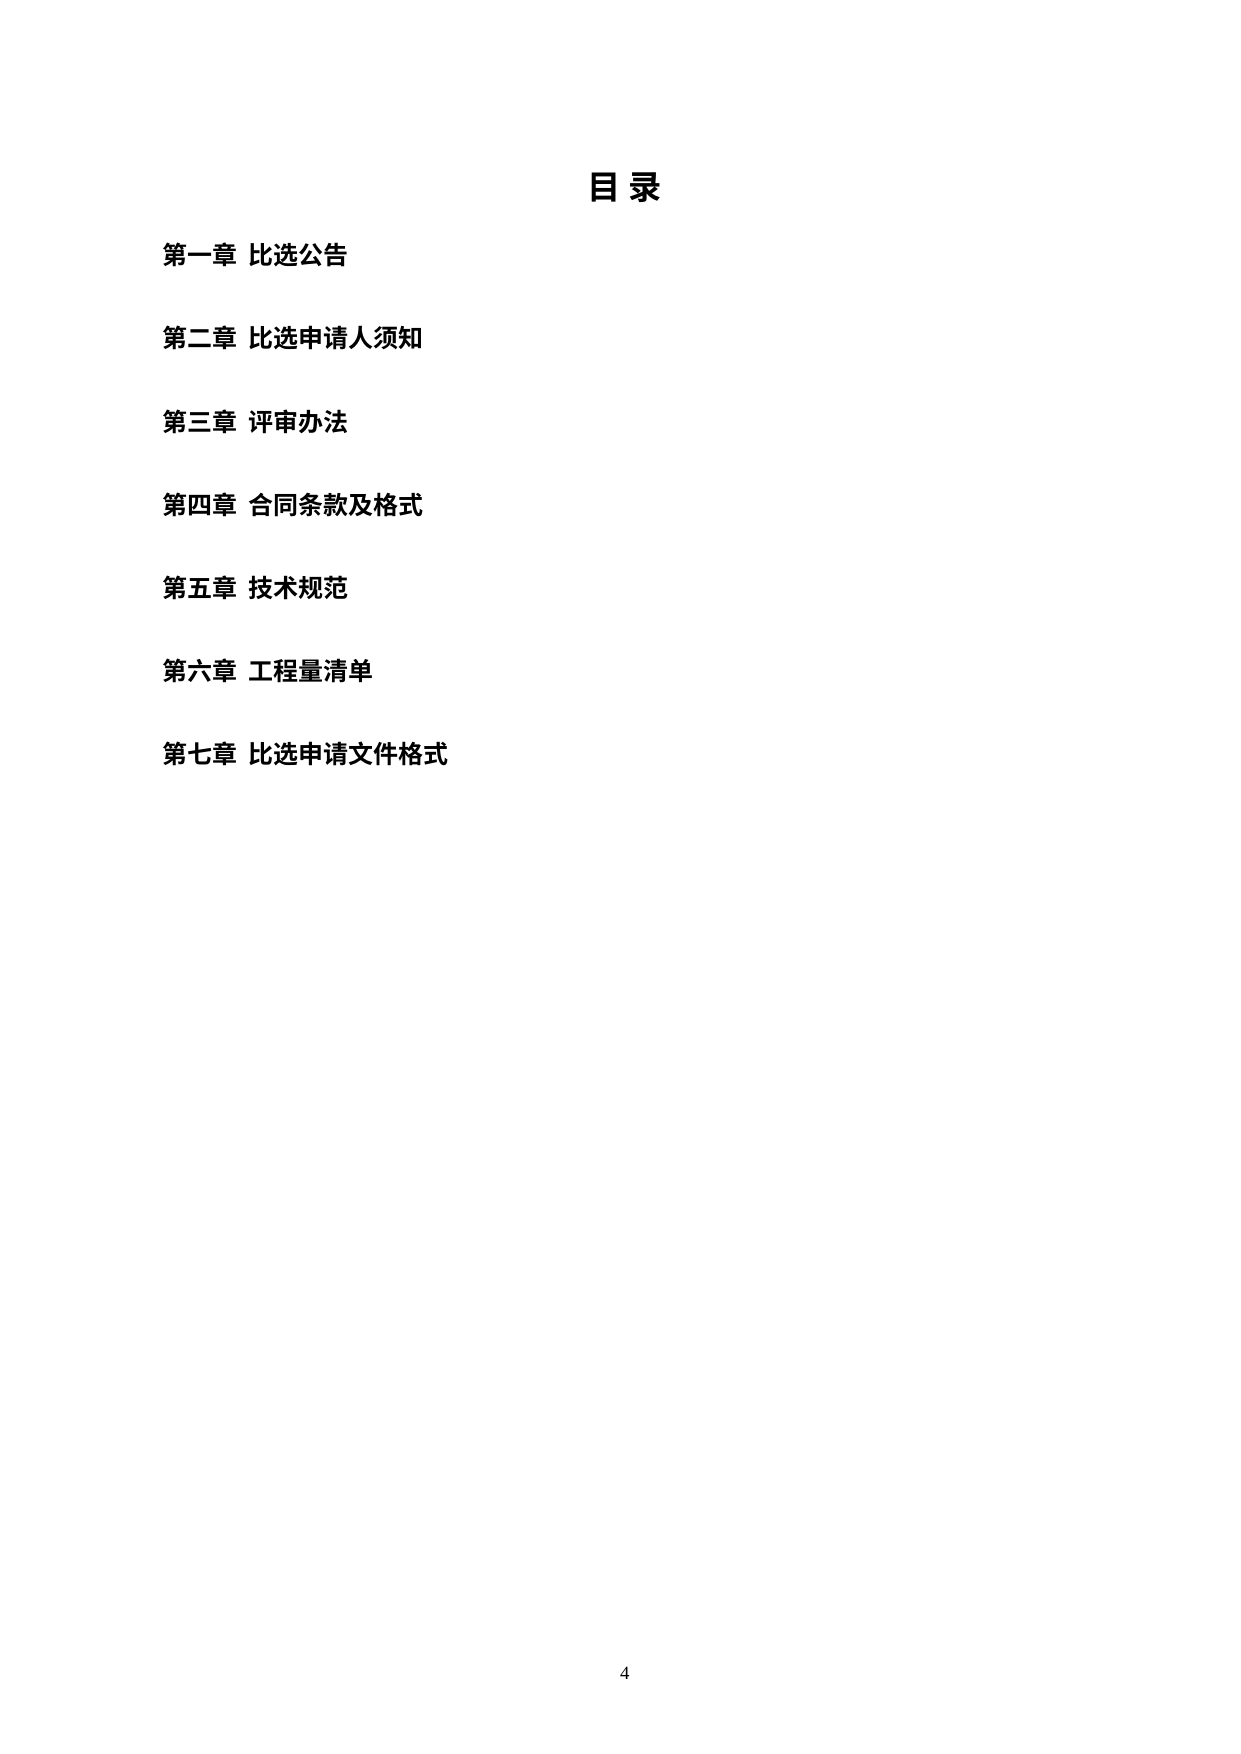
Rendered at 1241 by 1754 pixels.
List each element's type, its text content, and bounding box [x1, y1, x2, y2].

text 第七章 比选申请文件格式 [162, 720, 1087, 785]
text 第四章 合同条款及格式 [162, 471, 1087, 536]
text 第一章 比选公告 [162, 221, 1087, 286]
text 第二章 比选申请人须知 [162, 304, 1087, 369]
text 第三章 评审办法 [162, 388, 1087, 453]
text 第六章 工程量清单 [162, 637, 1087, 702]
text 第五章 技术规范 [162, 554, 1087, 619]
text 目 录 [162, 152, 1087, 217]
